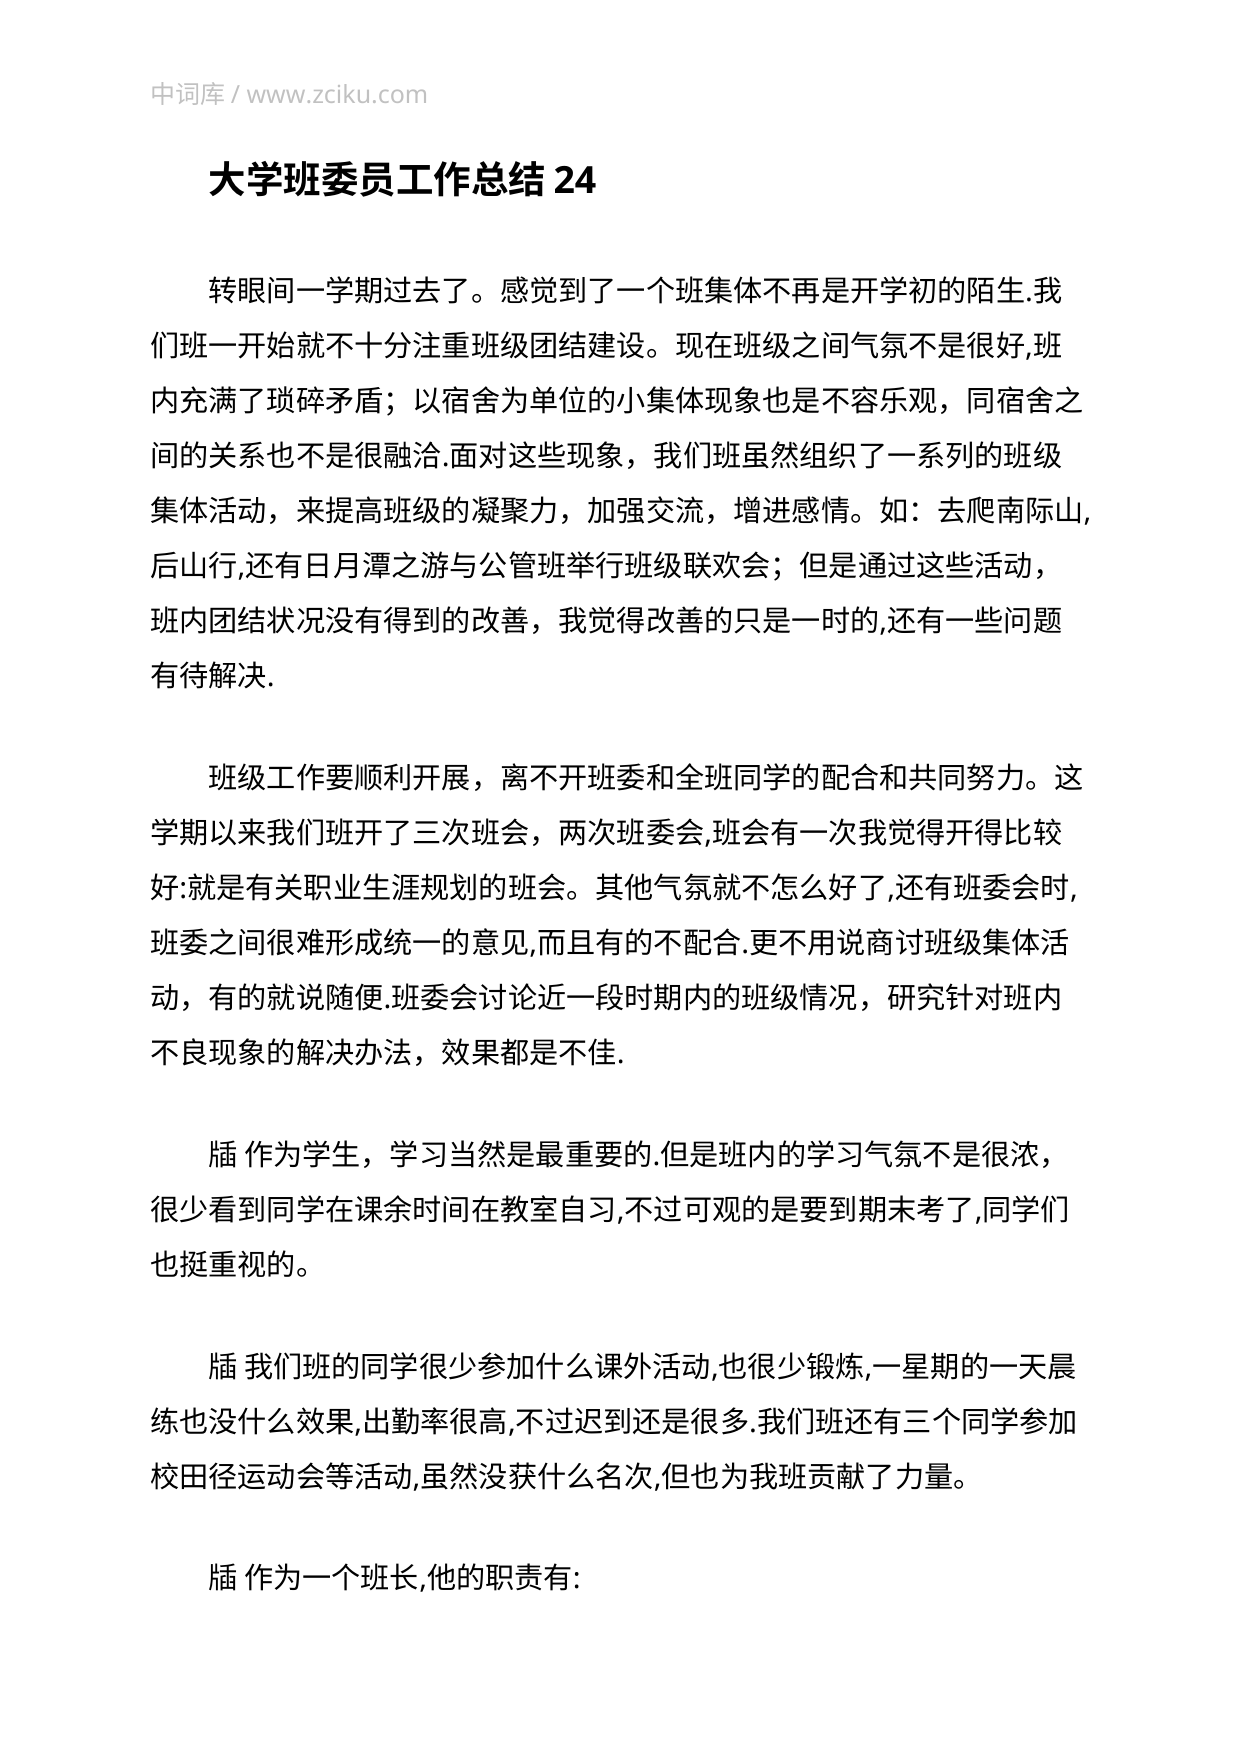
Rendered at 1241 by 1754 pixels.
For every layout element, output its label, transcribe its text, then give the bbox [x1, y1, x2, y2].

text 大学班委员工作总结24 [150, 150, 1090, 204]
text 转眼间一学期过去了。感觉到了一个班集体不再是开学初的陌生.我们班一开始就不十分注重班级团结建设。现在班级之间气氛不是很好,班内充满了琐碎矛盾；以宿舍为单位的小集体现象也是不容乐观，同宿舍之间的关系也不是很融洽.面对这些现象，我们班虽然组织了一系列的班级集体活动，来提高班级的凝聚力，加强交流，增进感情。如：去爬南际山,后山行,还有日月潭之游与公管班举行班级联欢会；但是通过这些活动，班内团结状况没有得到的改善，我觉得改善的只是一时的,还有一些问题有待解决. [150, 268, 1090, 695]
text 牐 作为一个班长,他的职责有: [150, 1555, 1090, 1597]
text 班级工作要顺利开展，离不开班委和全班同学的配合和共同努力。这学期以来我们班开了三次班会，两次班委会,班会有一次我觉得开得比较好:就是有关职业生涯规划的班会。其他气氛就不怎么好了,还有班委会时,班委之间很难形成统一的意见,而且有的不配合.更不用说商讨班级集体活动，有的就说随便.班委会讨论近一段时期内的班级情况，研究针对班内不良现象的解决办法，效果都是不佳. [150, 754, 1090, 1072]
text 牐 作为学生，学习当然是最重要的.但是班内的学习气氛不是很浓，很少看到同学在课余时间在教室自习,不过可观的是要到期末考了,同学们也挺重视的。 [150, 1131, 1090, 1284]
text 牐 我们班的同学很少参加什么课外活动,也很少锻炼,一星期的一天晨练也没什么效果,出勤率很高,不过迟到还是很多.我们班还有三个同学参加校田径运动会等活动,虽然没获什么名次,但也为我班贡献了力量。 [150, 1343, 1090, 1496]
